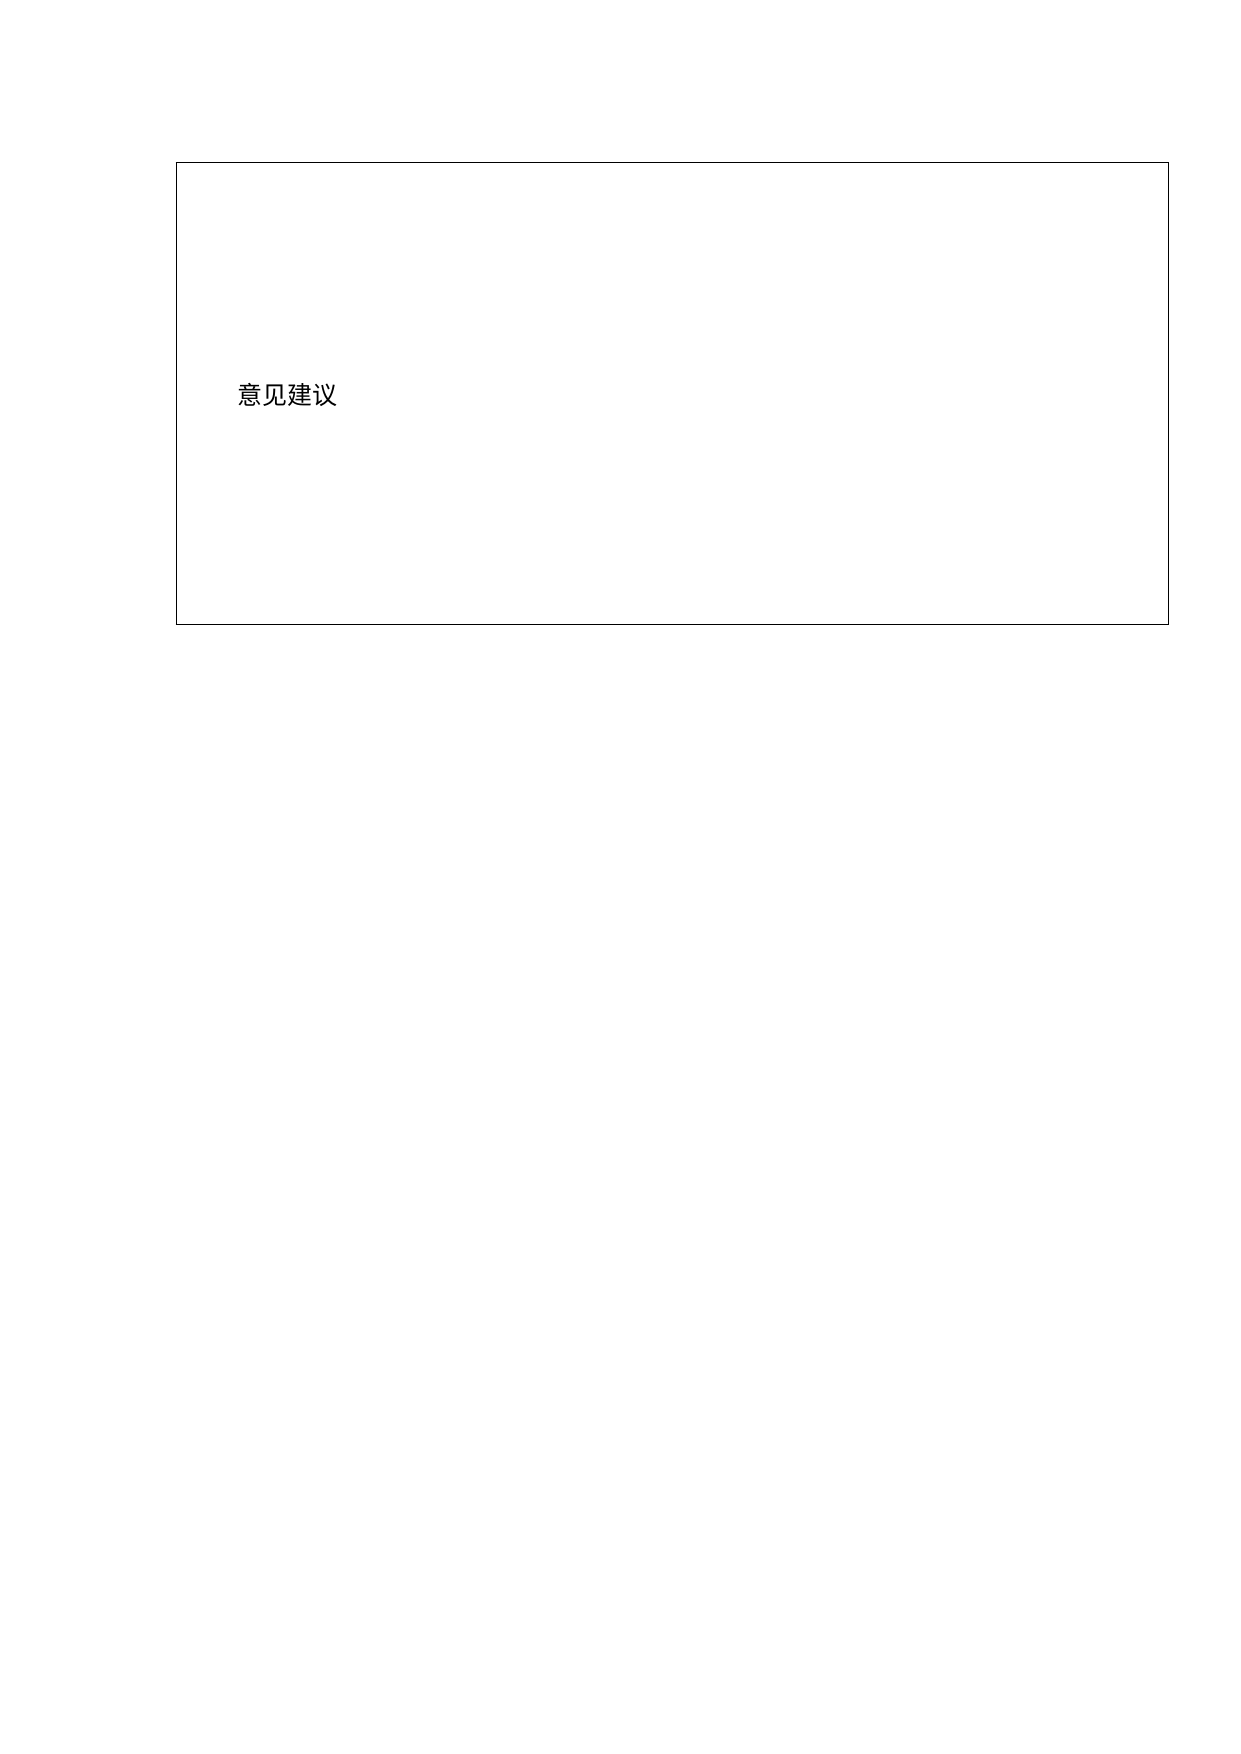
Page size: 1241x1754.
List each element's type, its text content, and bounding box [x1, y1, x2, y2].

table_cell 意见建议 [177, 163, 1168, 624]
